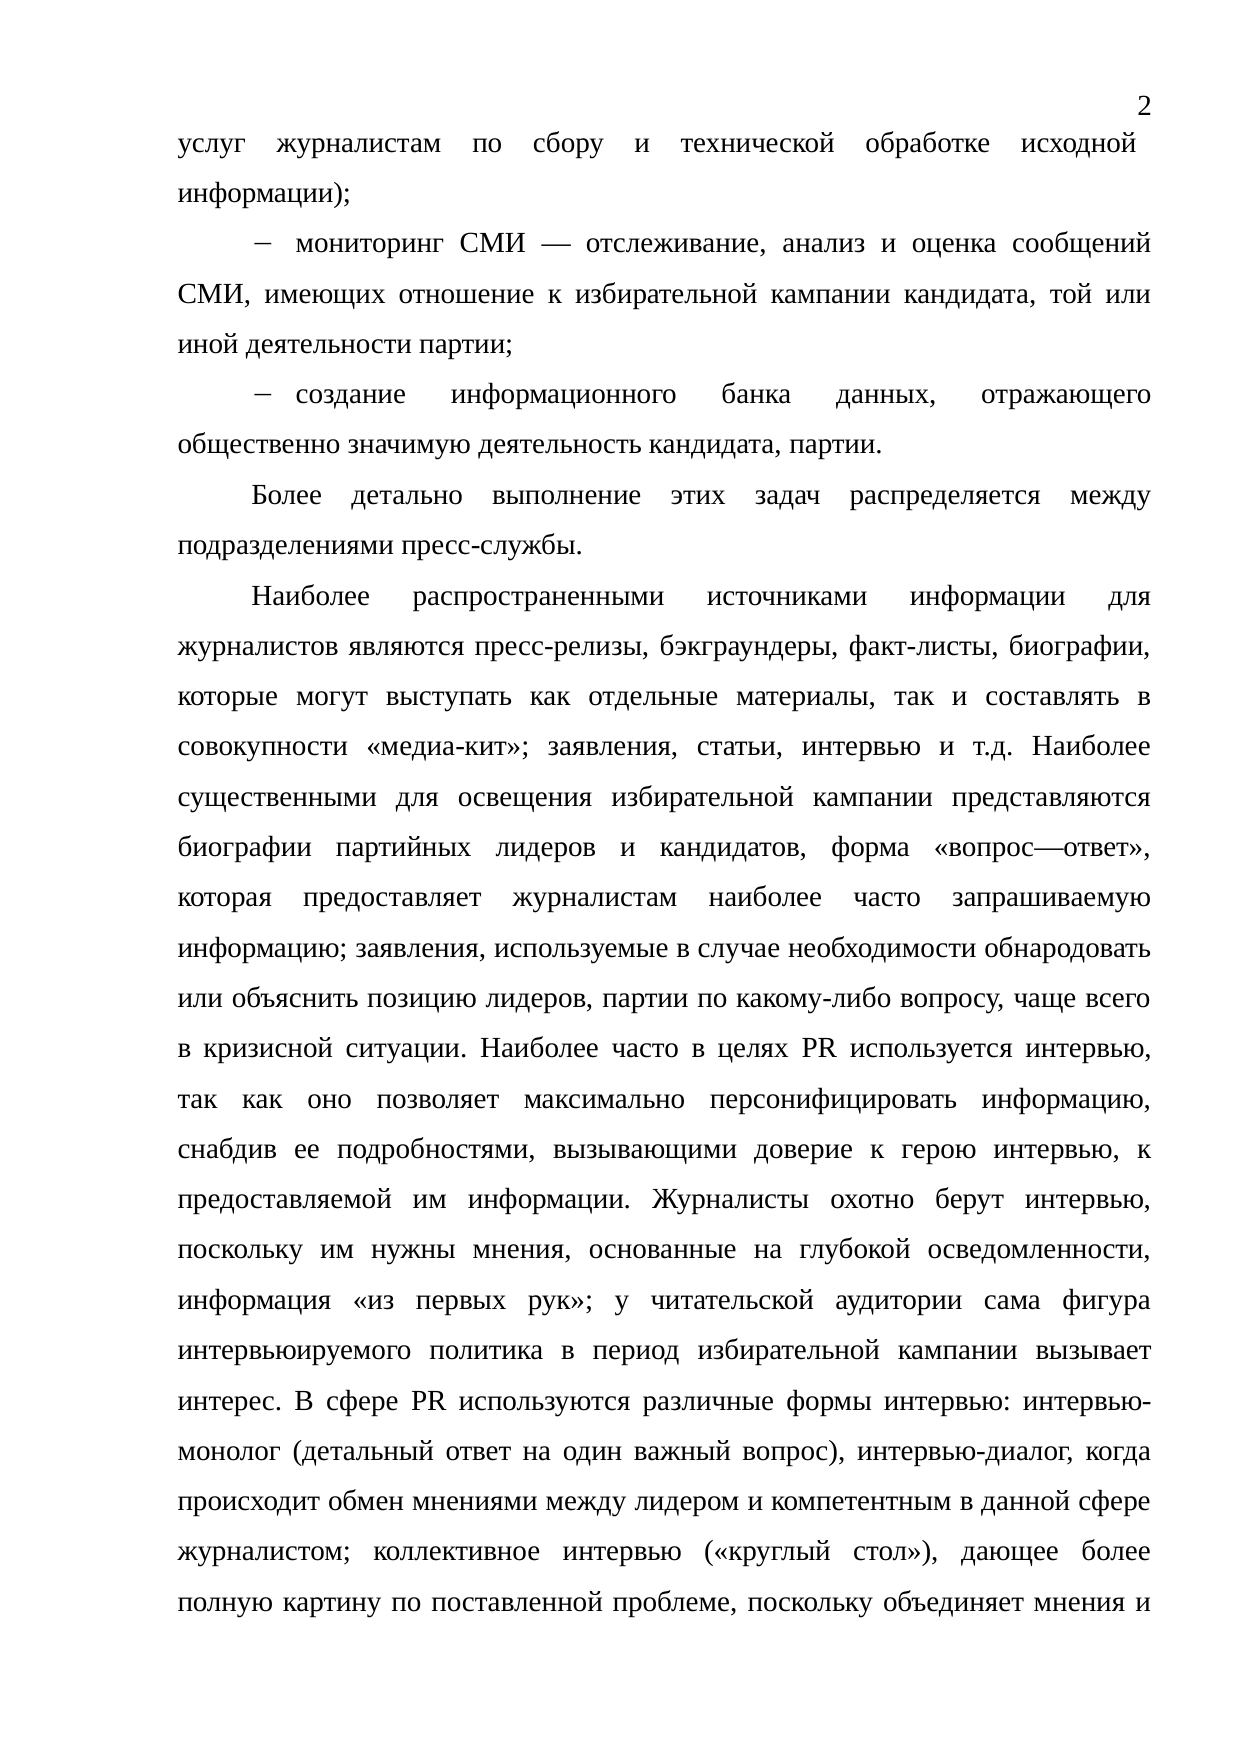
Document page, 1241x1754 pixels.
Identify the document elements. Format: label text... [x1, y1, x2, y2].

text Более детально выполнение этих задач распределяется между подразделениями пресс-службы. [177, 477, 1152, 561]
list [177, 125, 1152, 209]
list создание информационного банка данных, отражающего общественно значимую деятельность кандидата, партии. [177, 377, 1152, 460]
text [177, 578, 1152, 1618]
list мониторинг СМИ — отслеживание, анализ и оценка сообщений СМИ, имеющих отношение к избирательной кампании кандидата, той или иной деятельности партии; [177, 226, 1152, 360]
